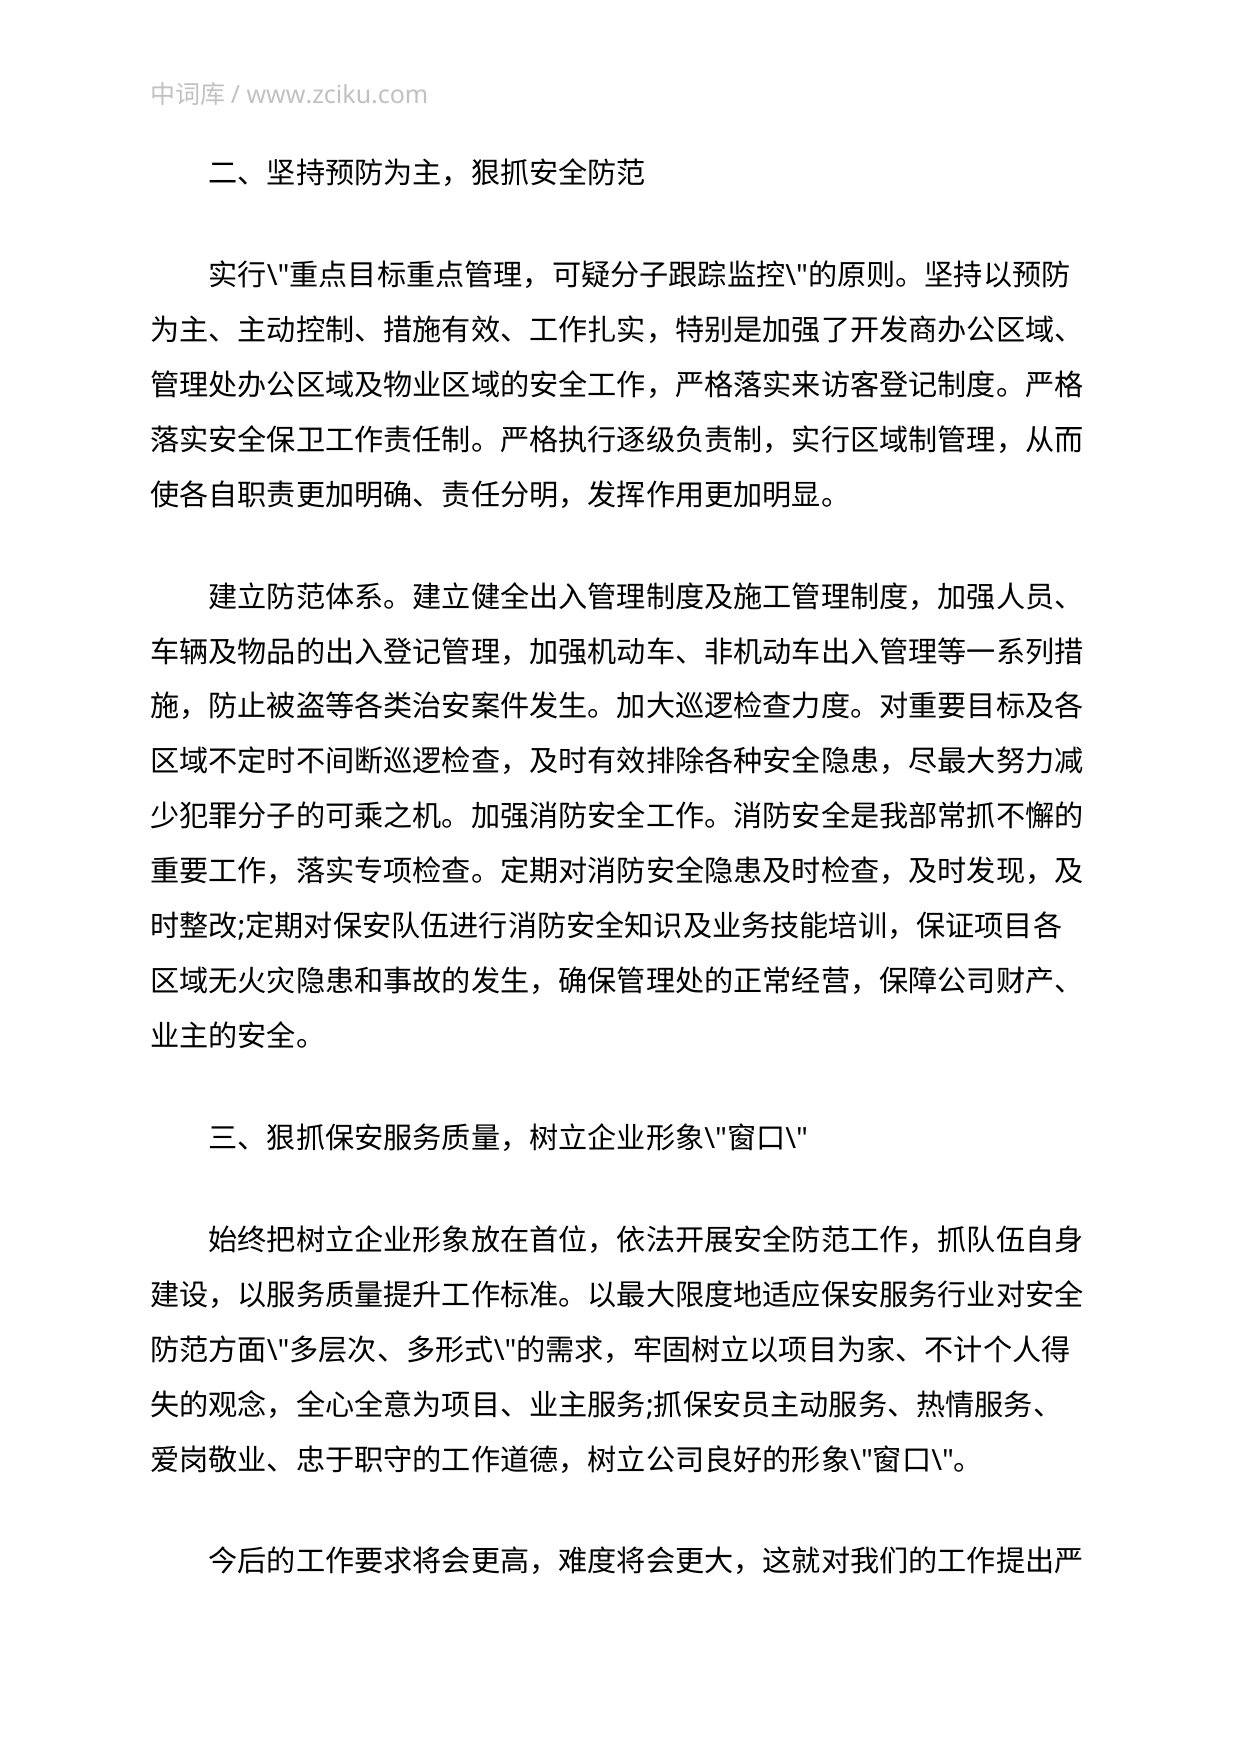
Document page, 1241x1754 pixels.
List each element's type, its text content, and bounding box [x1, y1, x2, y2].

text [150, 1538, 1090, 1580]
text 二、坚持预防为主，狠抓安全防范 [150, 150, 1090, 192]
text 三、狠抓保安服务质量，树立企业形象\"窗口\" [150, 1114, 1090, 1157]
text 建立防范体系。建立健全出入管理制度及施工管理制度，加强人员、车辆及物品的出入登记管理，加强机动车、非机动车出入管理等一系列措施，防止被盗等各类治安案件发生。加大巡逻检查力度。对重要目标及各区域不定时不间断巡逻检查，及时有效排除各种安全隐患，尽最大努力减少犯罪分子的可乘之机。加强消防安全工作。消防安全是我部常抓不懈的重要工作，落实专项检查。定期对消防安全隐患及时检查，及时发现，及时整改;定期对保安队伍进行消防安全知识及业务技能培训，保证项目各区域无火灾隐患和事故的发生，确保管理处的正常经营，保障公司财产、业主的安全。 [150, 573, 1090, 1055]
text 始终把树立企业形象放在首位，依法开展安全防范工作，抓队伍自身建设，以服务质量提升工作标准。以最大限度地适应保安服务行业对安全防范方面\"多层次、多形式\"的需求，牢固树立以项目为家、不计个人得失的观念，全心全意为项目、业主服务;抓保安员主动服务、热情服务、爱岗敬业、忠于职守的工作道德，树立公司良好的形象\"窗口\"。 [150, 1216, 1090, 1478]
text 实行\"重点目标重点管理，可疑分子跟踪监控\"的原则。坚持以预防为主、主动控制、措施有效、工作扎实，特别是加强了开发商办公区域、管理处办公区域及物业区域的安全工作，严格落实来访客登记制度。严格落实安全保卫工作责任制。严格执行逐级负责制，实行区域制管理，从而使各自职责更加明确、责任分明，发挥作用更加明显。 [150, 252, 1090, 514]
